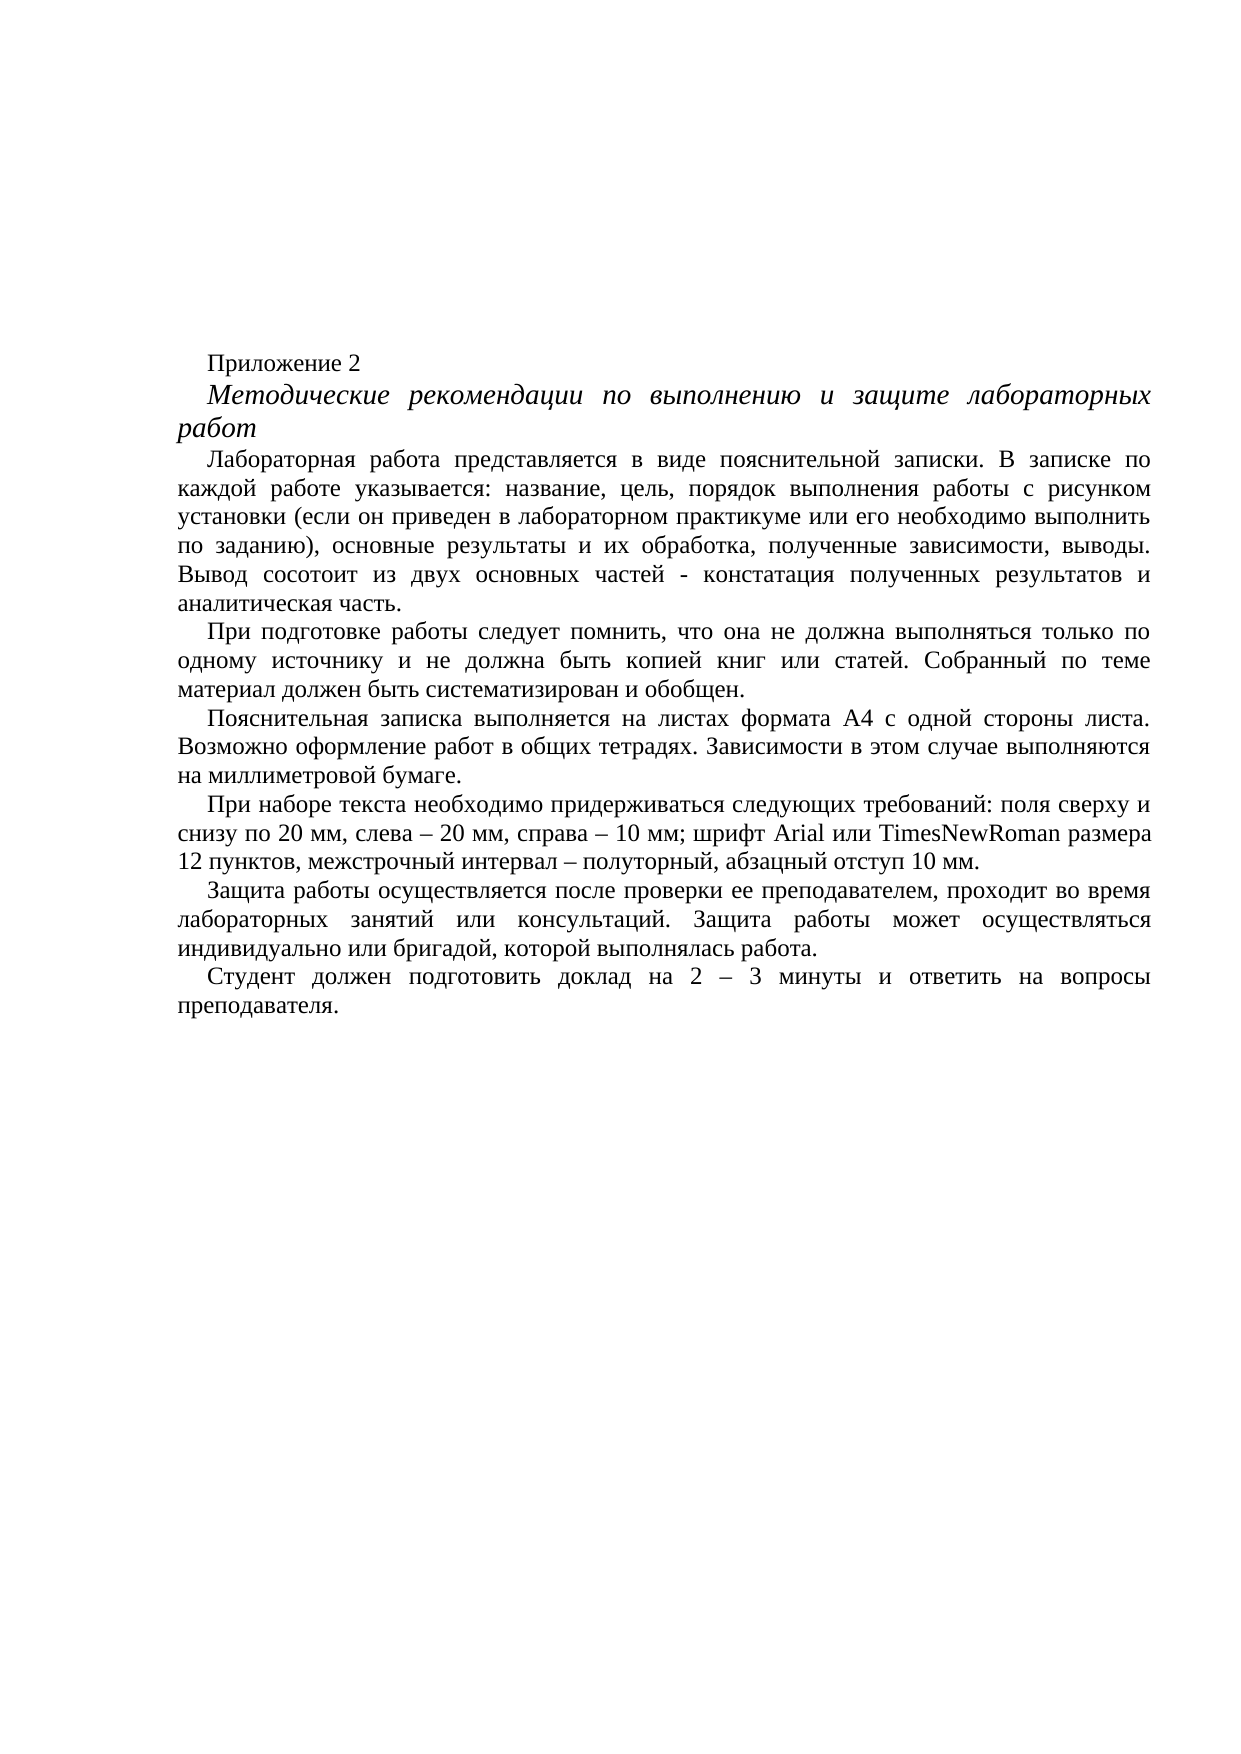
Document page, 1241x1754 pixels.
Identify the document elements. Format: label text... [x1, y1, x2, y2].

text Лабораторная работа представляется в виде пояснительной записки. В записке по каждой работе указывается: название, цель, порядок выполнения работы с рисунком установки (если он приведен в лабораторном практикуме или его необходимо выполнить по заданию), основные результаты и их обработка, полученные зависимости, выводы. Вывод сосотоит из двух основных частей - констатация полученных результатов и аналитическая часть. [177, 444, 1152, 616]
text Приложение 2 [177, 348, 1152, 377]
text Защита работы осуществляется после проверки ее преподавателем, проходит во время лабораторных занятий или консультаций. Защита работы может осуществляться индивидуально или бригадой, которой выполнялась работа. [177, 875, 1152, 961]
text Студент должен подготовить доклад на 2 – 3 минуты и ответить на вопросы преподавателя. [177, 961, 1152, 1019]
text Пояснительная записка выполняется на листах формата А4 с одной стороны листа. Возможно оформление работ в общих тетрадях. Зависимости в этом случае выполняются на миллиметровой бумаге. [177, 703, 1152, 789]
text Методические рекомендации по выполнению и защите лабораторных работ [177, 377, 1152, 444]
text При наборе текста необходимо придерживаться следующих требований: поля сверху и снизу по , слева – , справа – ; шрифт Arial или TimesNewRoman размера 12 пунктов, межстрочный интервал – полуторный, абзацный отступ . [177, 789, 1152, 875]
text При подготовке работы следует помнить, что она не должна выполняться только по одному источнику и не должна быть копией книг или статей. Собранный по теме материал должен быть систематизирован и обобщен. [177, 616, 1152, 703]
